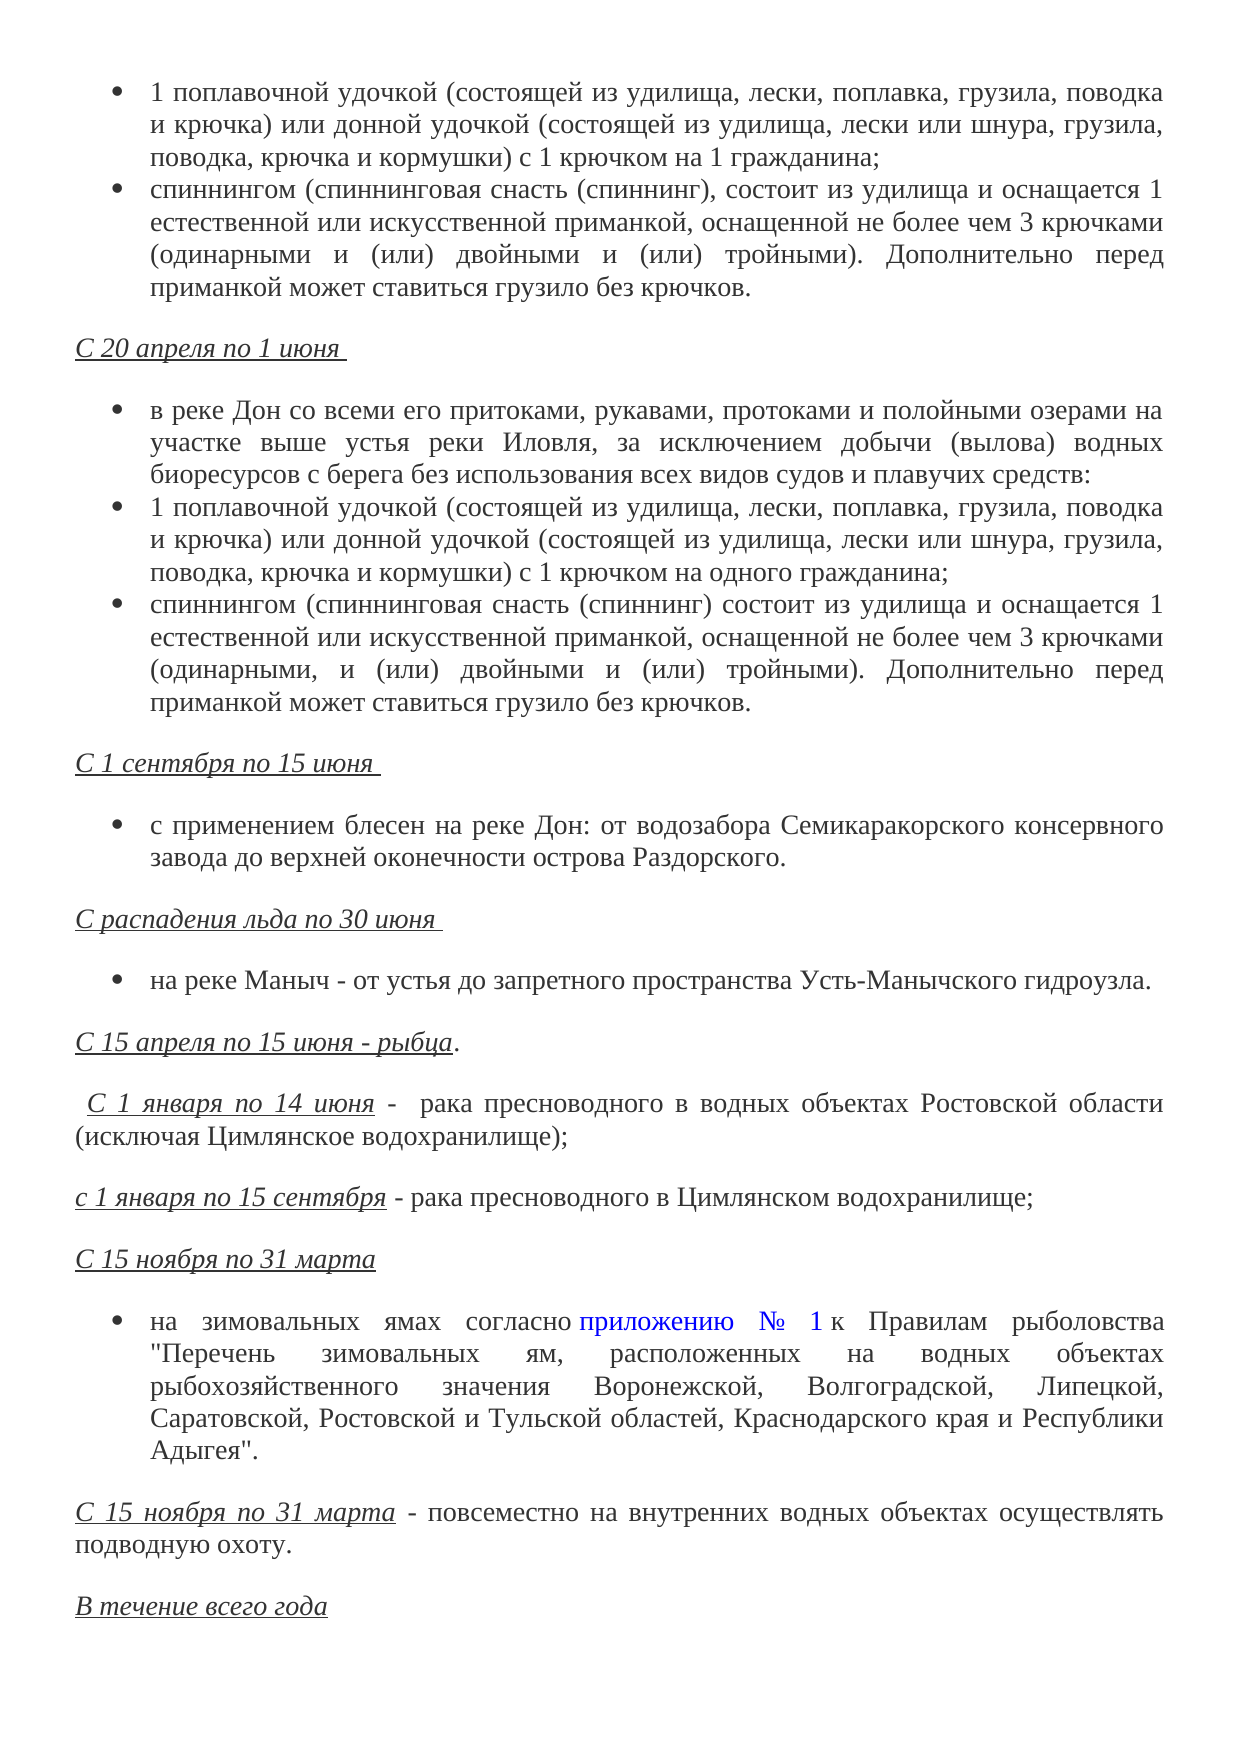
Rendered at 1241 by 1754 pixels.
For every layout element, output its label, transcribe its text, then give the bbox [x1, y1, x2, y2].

list 1 поплавочной удочкой (состоящей из удилища, лески, поплавка, грузила, поводка и крючка) или донной удочкой (состоящей из удилища, лески или шнура, грузила, поводка, крючка и кормушки) с 1 крючком на 1 гражданина; [112, 75, 1165, 172]
text В течение всего года [75, 1589, 1165, 1621]
text с 1 января по 15 сентября - рака пресноводного в Цимлянском водохранилище; [75, 1181, 1165, 1213]
text С 20 апреля по 1 июня [75, 331, 1165, 363]
list 1 поплавочной удочкой (состоящей из удилища, лески, поплавка, грузила, поводка и крючка) или донной удочкой (состоящей из удилища, лески или шнура, грузила, поводка, крючка и кормушки) с 1 крючком на одного гражданина; [112, 490, 1165, 587]
list на зимовальных ямах согласно приложению № 1 к Правилам рыболовства "Перечень зимовальных ям, расположенных на водных объектах рыбохозяйственного значения Воронежской, Волгоградской, Липецкой, Саратовской, Ростовской и Тульской областей, Краснодарского края и Республики Адыгея". [112, 1304, 1165, 1466]
text С 15 ноября по 31 марта [75, 1242, 1165, 1274]
text С 15 апреля по 15 июня - рыбца. [75, 1025, 1165, 1057]
list спиннингом (спиннинговая снасть (спиннинг), состоит из удилища и оснащается 1 естественной или искусственной приманкой, оснащенной не более чем 3 крючками (одинарными и (или) двойными и (или) тройными). Дополнительно перед приманкой может ставиться грузило без крючков. [112, 172, 1165, 302]
list в реке Дон со всеми его притоками, рукавами, протоками и полойными озерами на участке выше устья реки Иловля, за исключением добычи (вылова) водных биоресурсов с берега без использования всех видов судов и плавучих средств: [112, 393, 1165, 490]
list спиннингом (спиннинговая снасть (спиннинг) состоит из удилища и оснащается 1 естественной или искусственной приманкой, оснащенной не более чем 3 крючками (одинарными, и (или) двойными и (или) тройными). Дополнительно перед приманкой может ставиться грузило без крючков. [112, 587, 1165, 717]
list на реке Маныч - от устья до запретного пространства Усть-Манычского гидроузла. [112, 963, 1165, 996]
list с применением блесен на реке Дон: от водозабора Семикаракорского консервного завода до верхней оконечности острова Раздорского. [112, 808, 1165, 873]
text С распадения льда по 30 июня [75, 902, 1165, 934]
text С 1 сентября по 15 июня [75, 746, 1165, 778]
text С 1 января по 14 июня - рака пресноводного в водных объектах Ростовской области (исключая Цимлянское водохранилище); [75, 1087, 1165, 1151]
text С 15 ноября по 31 марта - повсеместно на внутренних водных объектах осуществлять подводную охоту. [75, 1495, 1165, 1560]
